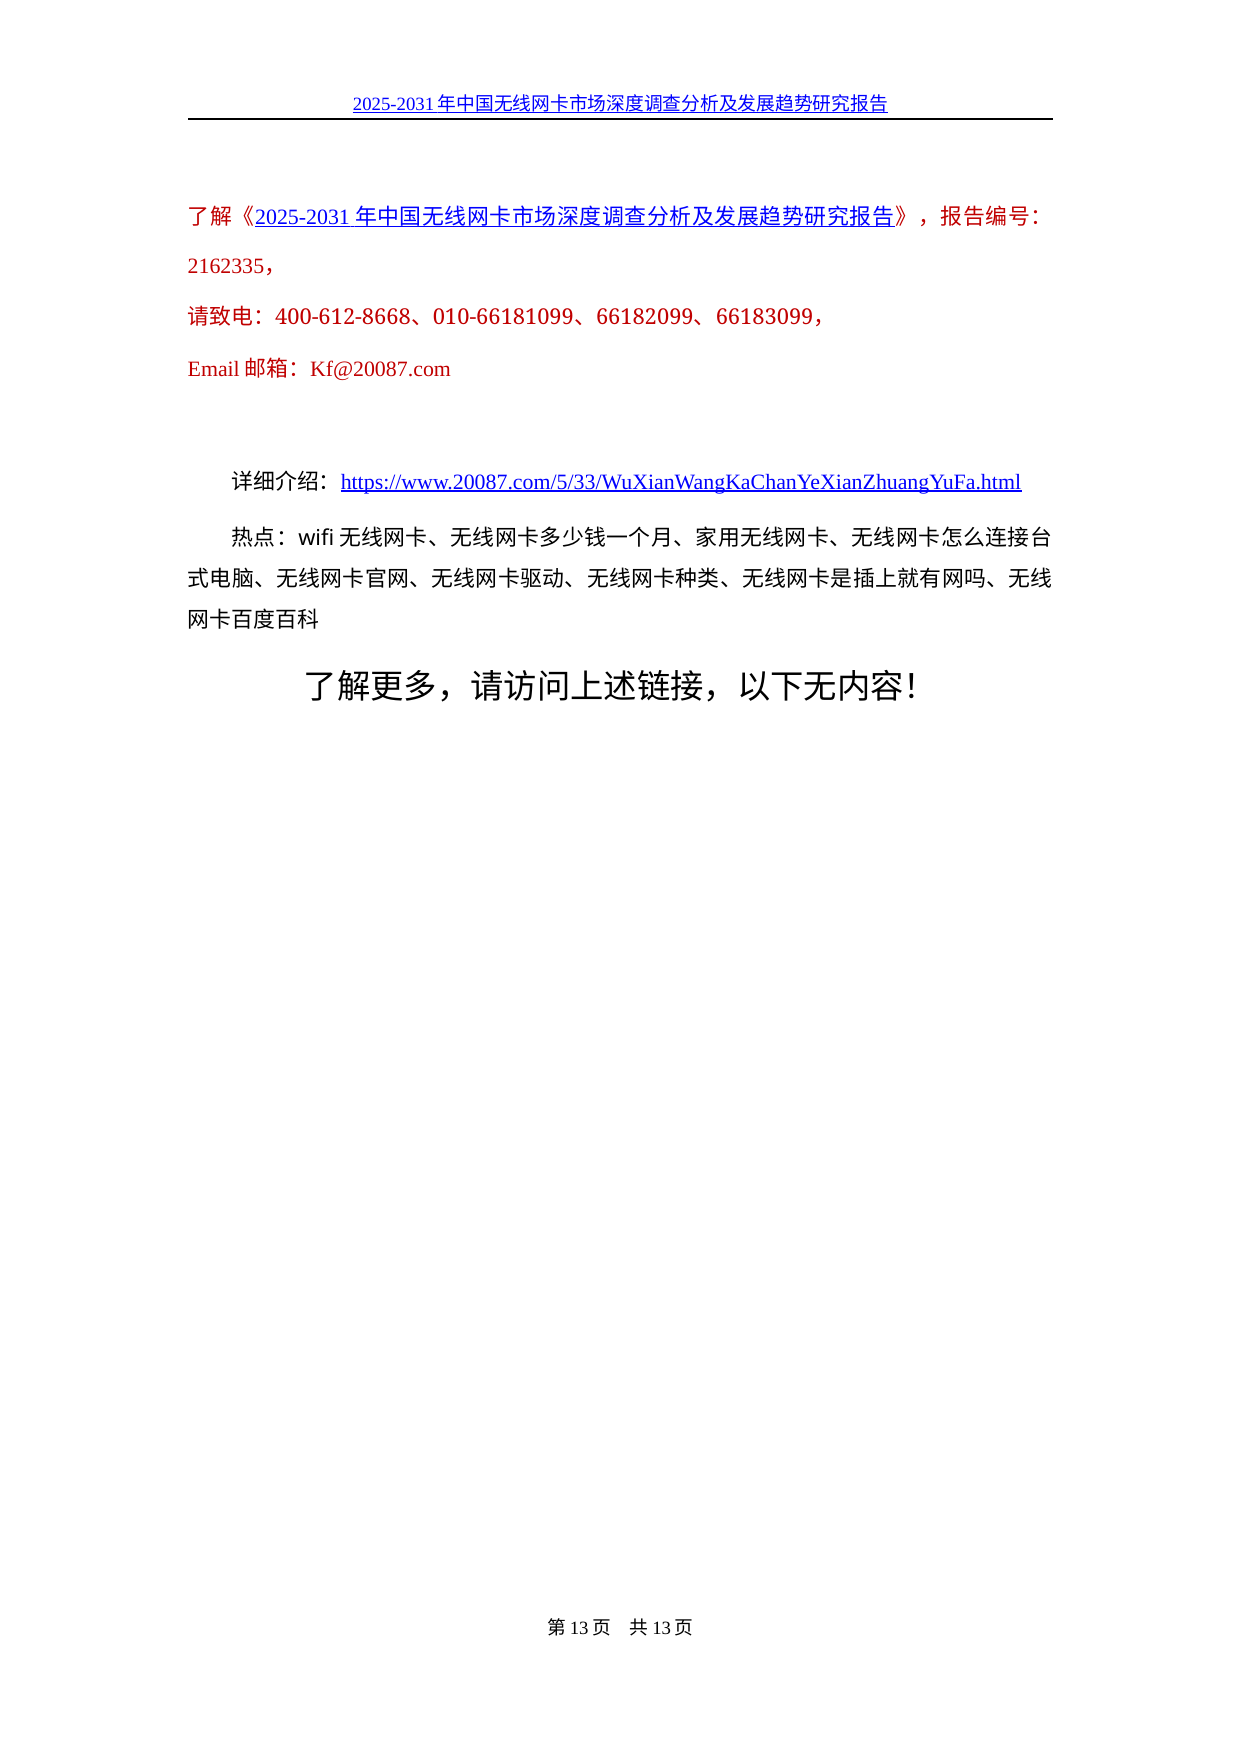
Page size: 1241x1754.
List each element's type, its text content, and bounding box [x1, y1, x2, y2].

text 详细介绍：https://www.20087.com/5/33/WuXianWangKaChanYeXianZhuangYuFa.html [187, 463, 1053, 496]
text 请致电：400-612-8668、010-66181099、66182099、66183099， [187, 299, 1053, 331]
text 热点：wifi无线网卡、无线网卡多少钱一个月、家用无线网卡、无线网卡怎么连接台式电脑、无线网卡官网、无线网卡驱动、无线网卡种类、无线网卡是插上就有网吗、无线网卡百度百科 [187, 520, 1053, 634]
text Email邮箱：Kf@20087.com [187, 350, 1053, 383]
text 了解《2025-2031年中国无线网卡市场深度调查分析及发展趋势研究报告》，报告编号：2162335， [187, 198, 1053, 280]
title 了解更多，请访问上述链接，以下无内容！ [187, 651, 1053, 716]
